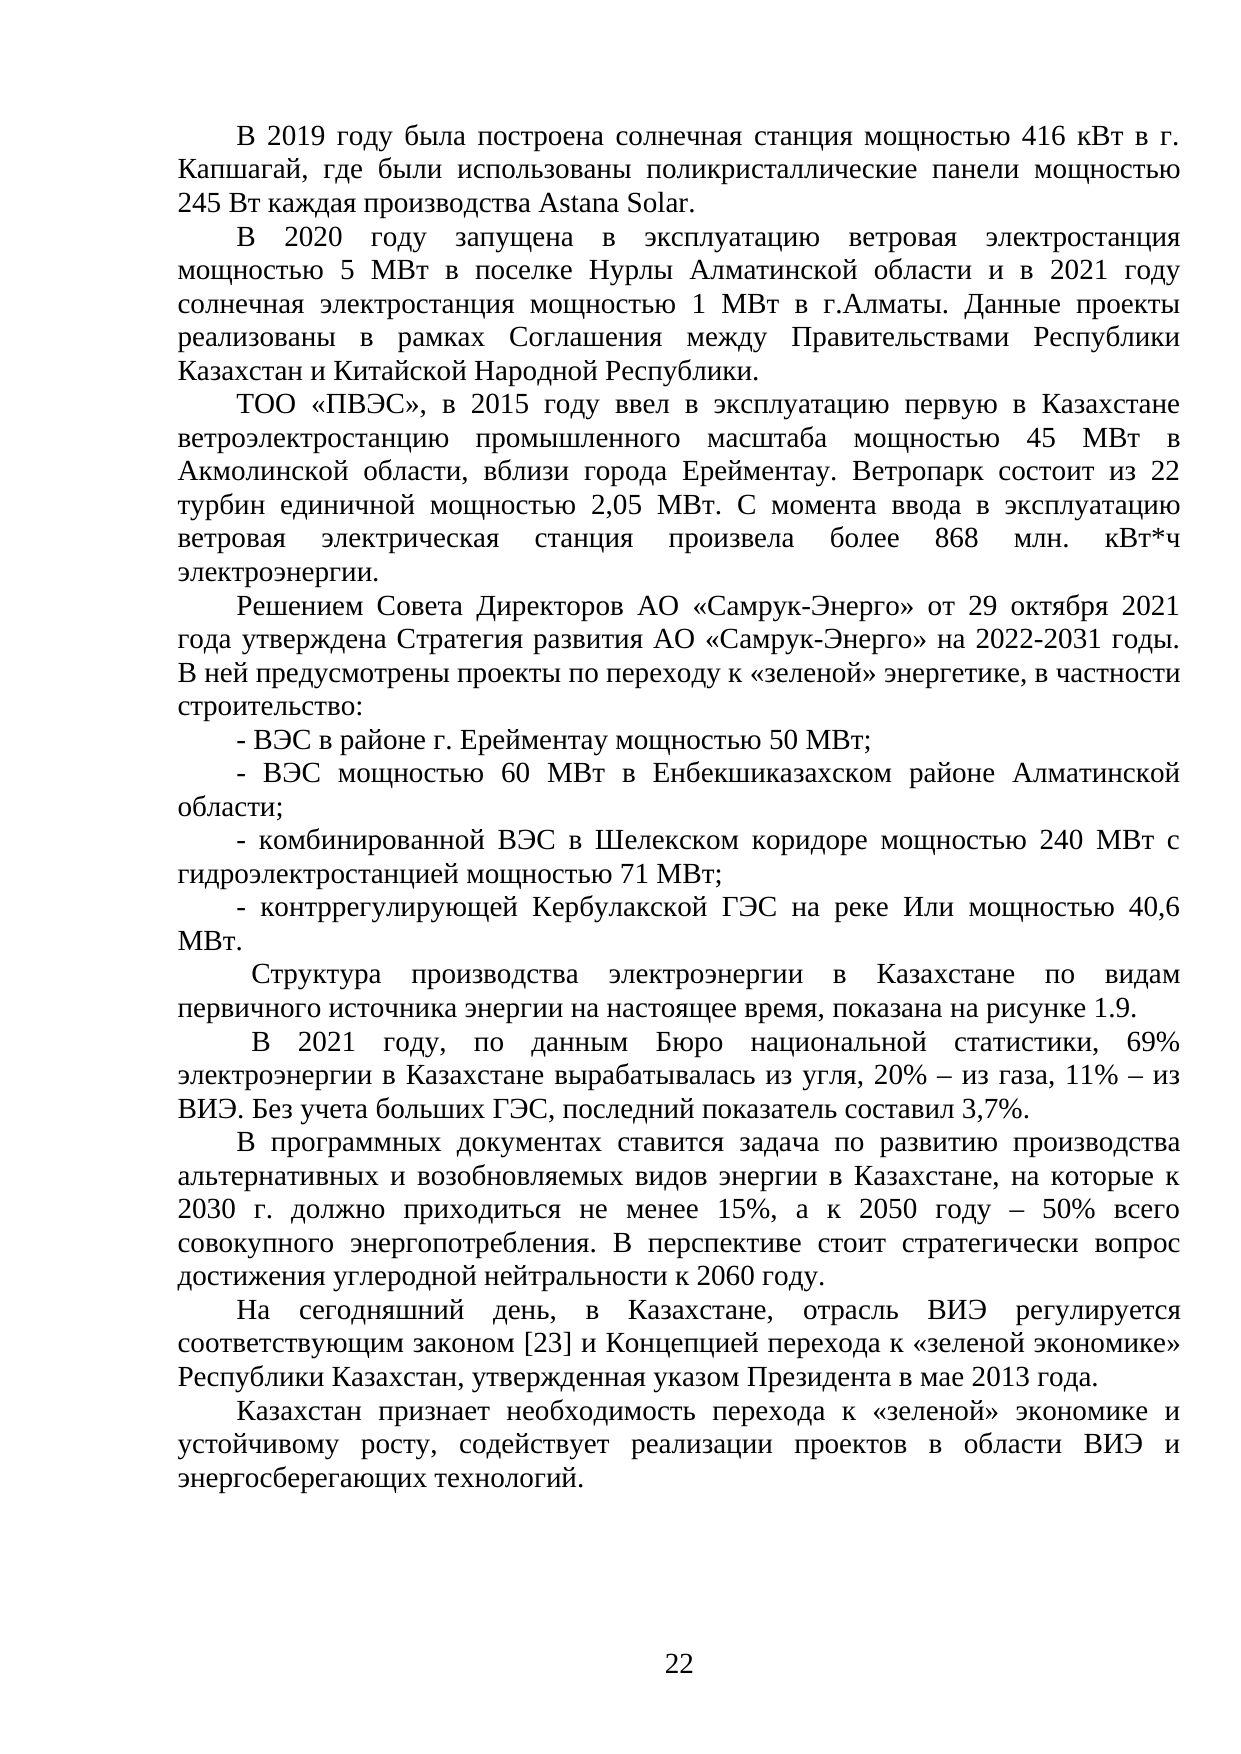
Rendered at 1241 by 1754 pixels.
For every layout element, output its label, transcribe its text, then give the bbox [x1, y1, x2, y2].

text Структура производства электроэнергии в Казахстане по видам первичного источника энергии на настоящее время, показана на рисунке 1.9. [177, 957, 1181, 1024]
text - ВЭС в районе г. Ерейментау мощностью 50 МВт; [177, 722, 1181, 755]
text - контррегулирующей Кербулакской ГЭС на реке Или мощностью 40,6 МВт. [177, 889, 1181, 957]
text ТОО «ПВЭС», в 2015 году ввел в эксплуатацию первую в Казахстане ветроэлектростанцию промышленного масштаба мощностью 45 МВт в Акмолинской области, вблизи города Ерейментау. Ветропарк состоит из 22 турбин единичной мощностью 2,05 МВт. С момента ввода в эксплуатацию ветровая электрическая станция произвела более 868 млн. кВт*ч электроэнергии. [177, 386, 1181, 588]
text В 2021 году, по данным Бюро национальной статистики, 69% электроэнергии в Казахстане вырабатывалась из угля, 20% – из газа, 11% – из ВИЭ. Без учета больших ГЭС, последний показатель составил 3,7%. [177, 1024, 1181, 1124]
text - комбинированной ВЭС в Шелекском коридоре мощностью 240 МВт с гидроэлектростанцией мощностью 71 МВт; [177, 822, 1181, 889]
text В 2019 году была построена солнечная станция мощностью 416 кВт в г. Капшагай, где были использованы поликристаллические панели мощностью 245 Вт каждая производства Astana Solar. [177, 118, 1181, 219]
text На сегодняшний день, в Казахстане, отрасль ВИЭ регулируется соответствующим законом [23] и Концепцией перехода к «зеленой экономике» Республики Казахстан, утвержденная указом Президента в мае 2013 года. [177, 1292, 1181, 1393]
text - ВЭС мощностью 60 МВт в Енбекшиказахском районе Алматинской области; [177, 755, 1181, 822]
text В 2020 году запущена в эксплуатацию ветровая электростанция мощностью 5 МВт в поселке Нурлы Алматинской области и в 2021 году солнечная электростанция мощностью 1 МВт в г.Алматы. Данные проекты реализованы в рамках Соглашения между Правительствами Республики Казахстан и Китайской Народной Республики. [177, 219, 1181, 386]
text Решением Совета Директоров АО «Самрук-Энерго» от 29 октября 2021 года утверждена Стратегия развития АО «Самрук-Энерго» на 2022-2031 годы. В ней предусмотрены проекты по переходу к «зеленой» энергетике, в частности строительство: [177, 588, 1181, 722]
text Казахстан признает необходимость перехода к «зеленой» экономике и устойчивому росту, содействует реализации проектов в области ВИЭ и энергосберегающих технологий. [177, 1393, 1181, 1493]
text В программных документах ставится задача по развитию производства альтернативных и возобновляемых видов энергии в Казахстане, на которые к 2030 г. должно приходиться не менее 15%, а к 2050 году – 50% всего совокупного энергопотребления. В перспективе стоит стратегически вопрос достижения углеродной нейтральности к 2060 году. [177, 1124, 1181, 1292]
